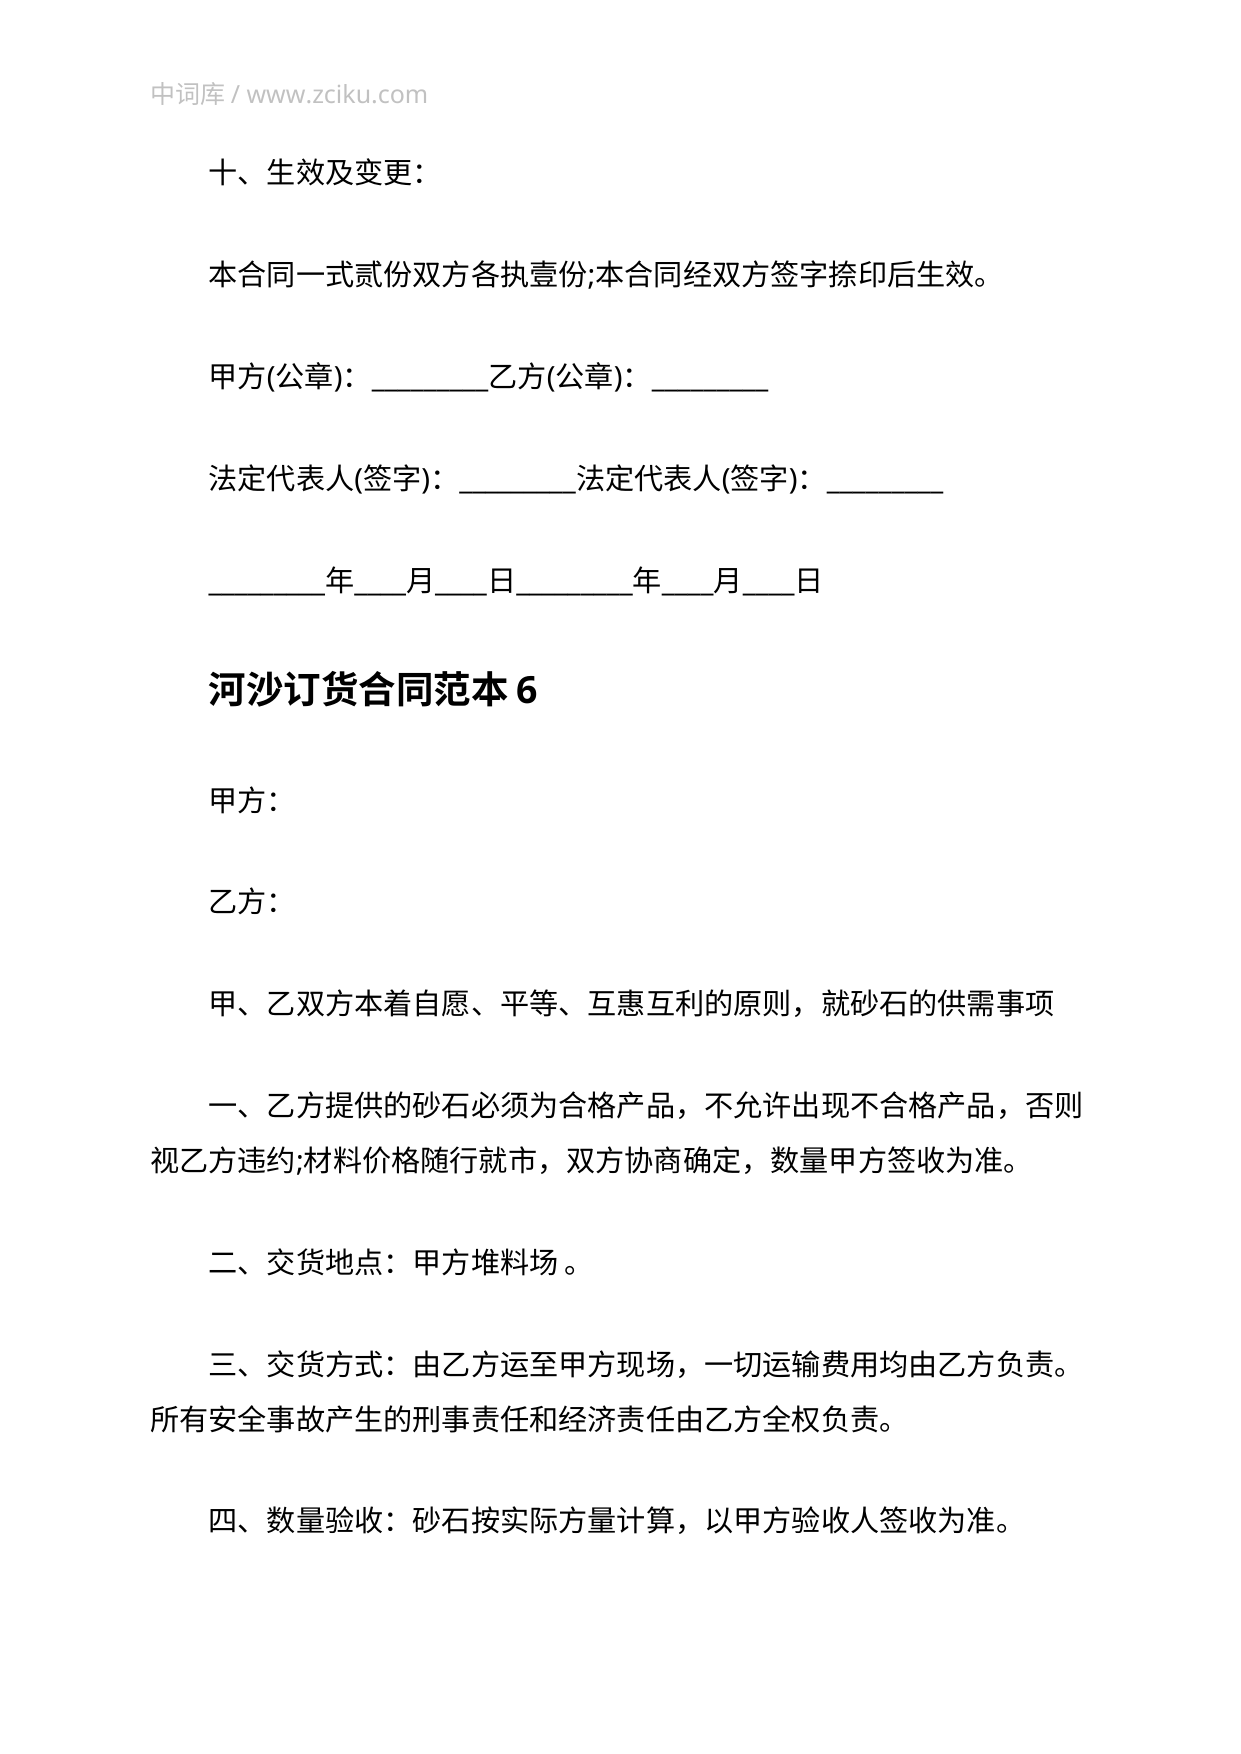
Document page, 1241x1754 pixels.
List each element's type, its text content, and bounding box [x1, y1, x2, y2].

text 河沙订货合同范本6 [150, 660, 1090, 714]
text 本合同一式贰份双方各执壹份;本合同经双方签字捺印后生效。 [150, 252, 1090, 294]
text 三、交货方式：由乙方运至甲方现场，一切运输费用均由乙方负责。所有安全事故产生的刑事责任和经济责任由乙方全权负责。 [150, 1341, 1090, 1438]
text 法定代表人(签字)：_________法定代表人(签字)：_________ [150, 456, 1090, 498]
text 甲、乙双方本着自愿、平等、互惠互利的原则，就砂石的供需事项 [150, 981, 1090, 1023]
text 十、生效及变更： [150, 150, 1090, 192]
text 甲方： [150, 777, 1090, 819]
text 四、数量验收：砂石按实际方量计算，以甲方验收人签收为准。 [150, 1498, 1090, 1540]
text 乙方： [150, 879, 1090, 921]
text 甲方(公章)：_________乙方(公章)：_________ [150, 354, 1090, 396]
text 二、交货地点：甲方堆料场 。 [150, 1239, 1090, 1282]
text 一、乙方提供的砂石必须为合格产品，不允许出现不合格产品，否则视乙方违约;材料价格随行就市，双方协商确定，数量甲方签收为准。 [150, 1083, 1090, 1180]
text _________年____月____日_________年____月____日 [150, 558, 1090, 600]
